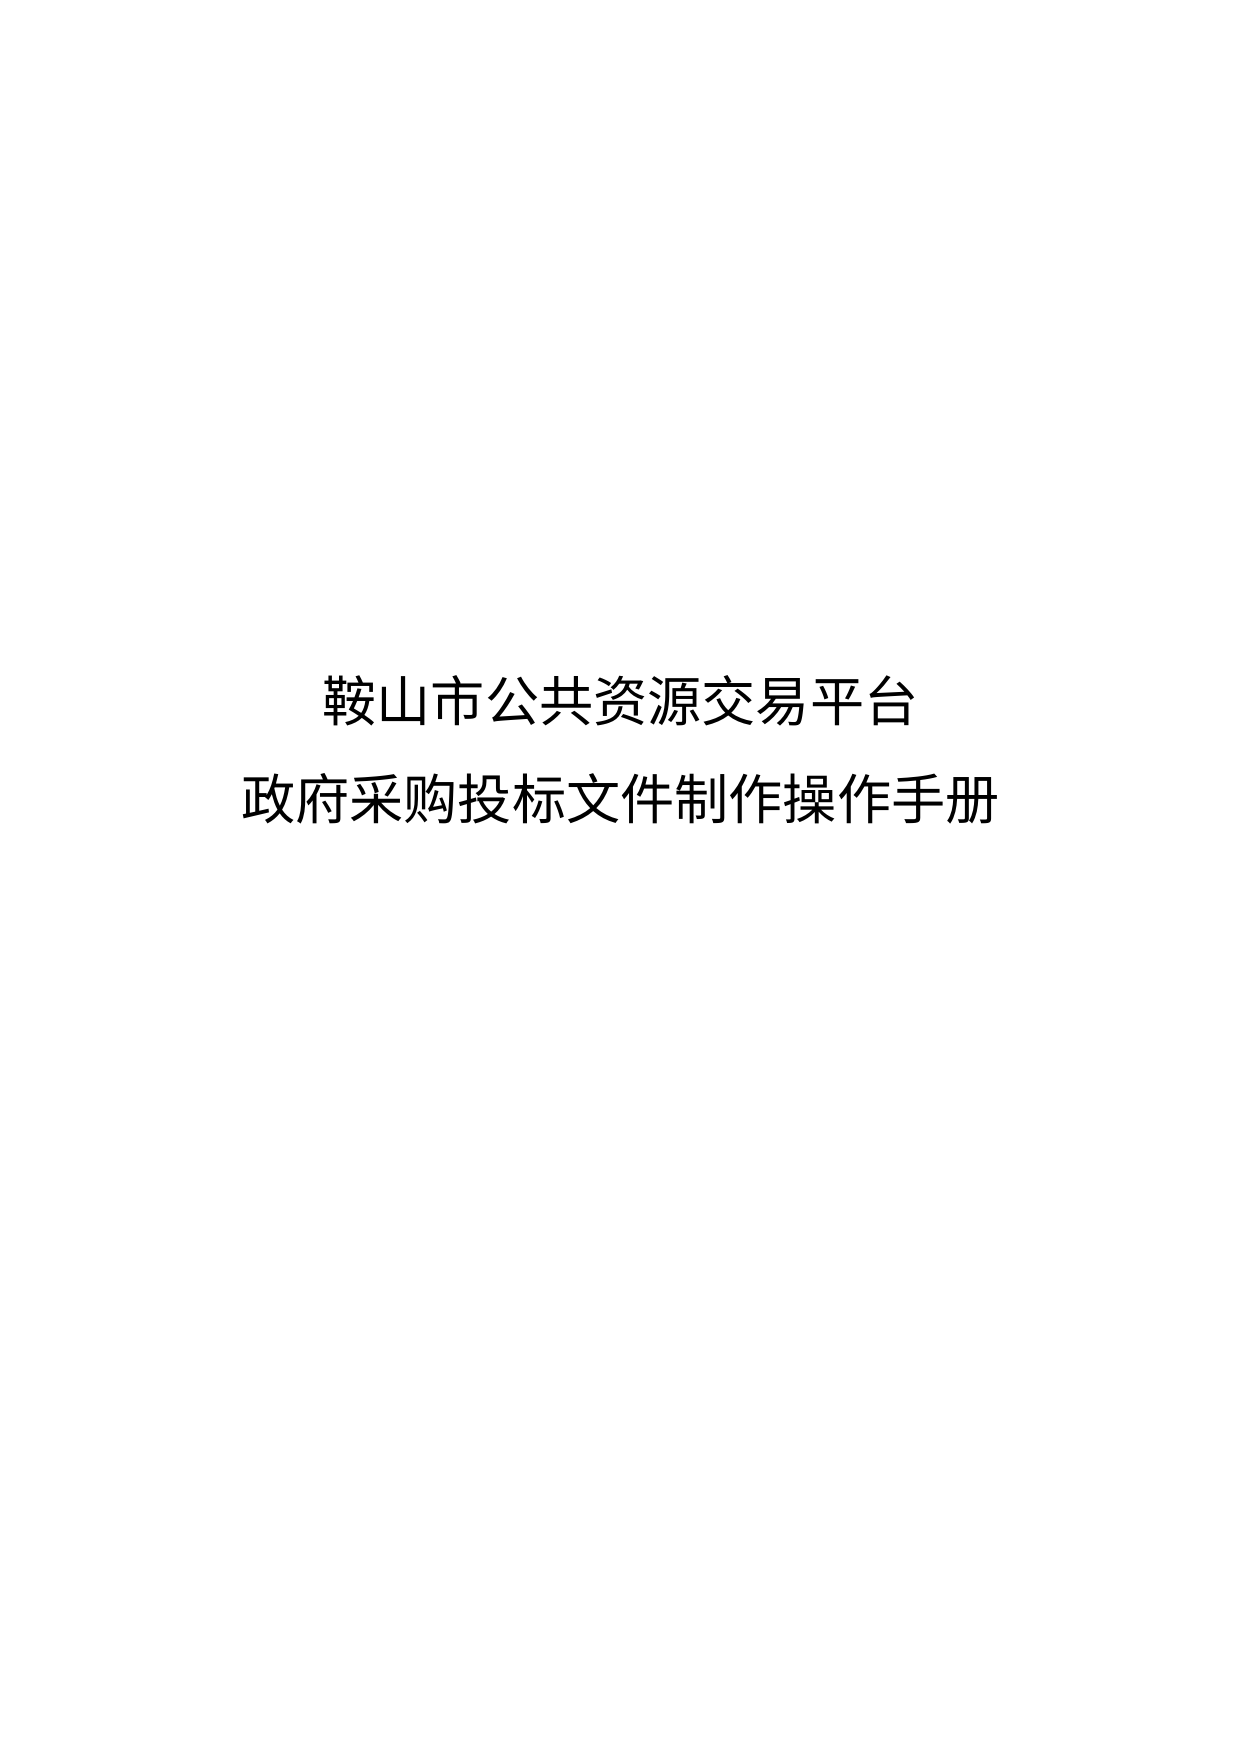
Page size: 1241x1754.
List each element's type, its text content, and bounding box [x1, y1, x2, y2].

text 政府采购投标文件制作操作手册 [187, 747, 1053, 844]
text 鞍山市公共资源交易平台 [187, 649, 1053, 747]
